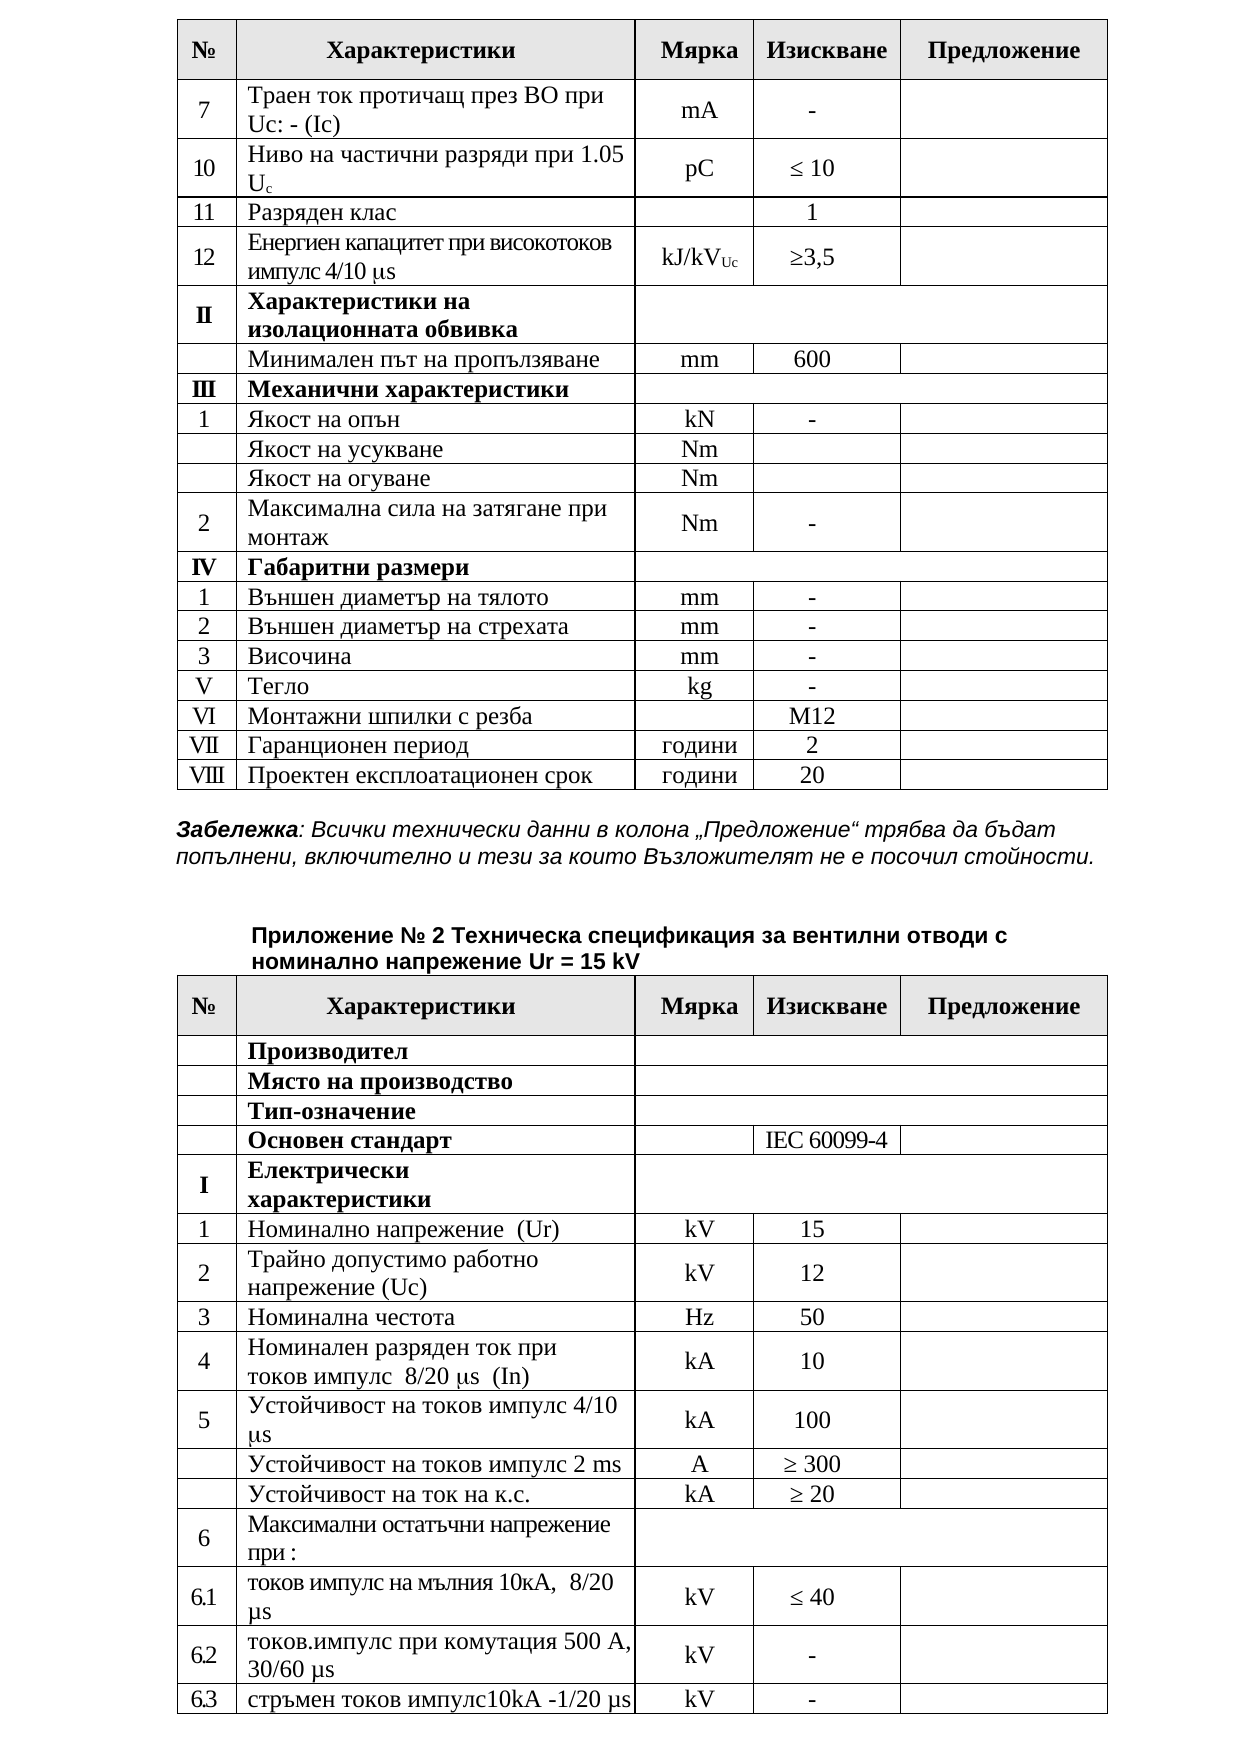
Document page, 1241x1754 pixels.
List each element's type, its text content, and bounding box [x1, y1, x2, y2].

table_cell 2 [178, 493, 236, 551]
table_cell [901, 464, 1107, 492]
table_cell [901, 1302, 1107, 1331]
table_cell ІІ [178, 286, 236, 343]
table_cell Номинален разряден ток при токов импулс 8/20 s (In) [237, 1332, 634, 1389]
table_cell Устойчивост на токов импулс 4/10 s [237, 1391, 634, 1448]
table_cell Основен стандарт [237, 1126, 634, 1154]
table_cell mm [636, 582, 753, 610]
table_cell kg [636, 671, 753, 700]
table_cell [901, 611, 1107, 640]
table_cell І [178, 1155, 236, 1213]
table_cell 10 [178, 139, 236, 196]
table_cell [901, 731, 1107, 759]
table_cell 10 [754, 1332, 900, 1389]
table_cell [901, 641, 1107, 670]
table_cell ≥ 20 [754, 1479, 900, 1508]
table_header Мярка [636, 976, 753, 1035]
table_cell 12 [178, 227, 236, 285]
table_cell 1 [178, 404, 236, 433]
table_cell Височина [237, 641, 634, 670]
table_cell [901, 198, 1107, 226]
table_cell - [754, 671, 900, 700]
table_cell Място на производство [237, 1066, 634, 1095]
table_cell Максимална сила на затягане при монтаж [237, 493, 634, 551]
table_cell Гаранционен период [237, 731, 634, 759]
table_cell Ниво на частични разряди при 1.05 Uc [237, 139, 634, 196]
table_cell [901, 227, 1107, 285]
table_cell 4 [178, 1332, 236, 1389]
table_cell [636, 1155, 1107, 1213]
table_cell [901, 582, 1107, 610]
table_cell 6.2 [178, 1626, 236, 1683]
table_cell - [754, 641, 900, 670]
table_cell 1 [178, 1214, 236, 1243]
table_cell 2 [178, 611, 236, 640]
table_cell - [754, 80, 900, 138]
table_cell [901, 701, 1107, 729]
table_cell [901, 1214, 1107, 1243]
table_cell [754, 464, 900, 492]
table_cell [178, 344, 236, 373]
table_cell 100 [754, 1391, 900, 1448]
table_cell Nm [636, 464, 753, 492]
table_cell Монтажни шпилки с резба [237, 701, 634, 729]
table_cell 12 [754, 1244, 900, 1301]
table_header Мярка [636, 20, 753, 79]
table_cell [754, 434, 900, 462]
table_header № [178, 976, 236, 1035]
table_cell - [754, 1626, 900, 1683]
table_cell mm [636, 641, 753, 670]
table_cell [178, 1066, 236, 1095]
table_cell Механични характеристики [237, 374, 634, 403]
table_cell Якост на усукване [237, 434, 634, 462]
table_cell [901, 1126, 1107, 1154]
table_cell mA [636, 80, 753, 138]
table_cell токов импулс на мълния 10кА, 8/20 µs [237, 1567, 634, 1625]
table_cell ІV [178, 552, 236, 581]
table_cell 1 [178, 582, 236, 610]
table_cell kV [636, 1214, 753, 1243]
table_cell Nm [636, 434, 753, 462]
table_cell 2 [754, 731, 900, 759]
table_cell Hz [636, 1302, 753, 1331]
text Приложение № 2 Техническа спецификация за вентилни отводи с номинално напрежение Ur = 15 kV [251, 922, 1107, 974]
table_cell [636, 1509, 753, 1566]
table_cell 3 [178, 641, 236, 670]
table_cell 2 [178, 1244, 236, 1301]
table_cell mm [636, 611, 753, 640]
table_cell [636, 1036, 1107, 1065]
table_header Характеристики [237, 20, 634, 79]
table_cell 6.3 [178, 1684, 236, 1713]
table_cell kV [636, 1684, 753, 1713]
table_cell [901, 1684, 1107, 1713]
table_cell 6 [178, 1509, 236, 1566]
table_cell 20 [754, 760, 900, 789]
table_cell [901, 1626, 1107, 1683]
table_cell Производител [237, 1036, 634, 1065]
text Забележка: Всички технически данни в колона „Предложение“ трябва да бъдат попълнени, включително и тези за които Възложителят не е посочил стойности. [176, 816, 1107, 869]
table_cell Трайно допустимо работно напрежение (Uс) [237, 1244, 634, 1301]
table_cell стръмен токов импулс10kA -1/20 µs [237, 1684, 634, 1713]
table_cell kА [636, 1479, 753, 1508]
table_cell ІІІ [178, 374, 236, 403]
table_header Характеристики [237, 976, 634, 1035]
table_cell 50 [754, 1302, 900, 1331]
table_cell 15 [754, 1214, 900, 1243]
table_cell 11 [178, 198, 236, 226]
table_cell токов.импулс при комутация 500 А, 30/60 µs [237, 1626, 634, 1683]
table_cell [901, 344, 1107, 373]
table_cell [636, 374, 1107, 403]
table_cell [178, 1449, 236, 1478]
table_header № [178, 20, 236, 79]
table_cell [178, 1126, 236, 1154]
table_cell [901, 671, 1107, 700]
table_cell [901, 139, 1107, 196]
table_cell - [754, 582, 900, 610]
table_cell [636, 1066, 1107, 1095]
table_cell [901, 434, 1107, 462]
table_cell Якост на опън [237, 404, 634, 433]
table_cell 5 [178, 1391, 236, 1448]
table_header Предложение [901, 976, 1107, 1035]
table_header Изискване [754, 20, 900, 79]
table_cell [901, 80, 1107, 138]
table_cell VІІІ [178, 760, 236, 789]
table_cell рС [636, 139, 753, 196]
table_cell A [636, 1449, 753, 1478]
table_cell Разряден клас [237, 198, 634, 226]
table_cell [178, 1479, 236, 1508]
table_cell kА [636, 1391, 753, 1448]
table_cell Минимален път на пропълзяване [237, 344, 634, 373]
table_cell Номинално напрежение (Ur) [237, 1214, 634, 1243]
table_cell Външен диаметър на стрехата [237, 611, 634, 640]
table_cell [636, 1096, 1107, 1124]
table_cell [901, 1449, 1107, 1478]
table_cell Устойчивост на ток на к.с. [237, 1479, 634, 1508]
table_cell [901, 404, 1107, 433]
table_cell [901, 760, 1107, 789]
table_cell [636, 701, 753, 729]
table_cell kN [636, 404, 753, 433]
table_cell ≥ 300 [754, 1449, 900, 1478]
table_cell [901, 1479, 1107, 1508]
table_cell Проектен експлоатационен срок [237, 760, 634, 789]
table_cell VІ [178, 701, 236, 729]
table_cell Максимални остатъчни напрежение при [237, 1509, 634, 1566]
table_cell Външен диаметър на тялото [237, 582, 634, 610]
table_cell [178, 464, 236, 492]
table_cell 7 [178, 80, 236, 138]
table_cell [901, 1391, 1107, 1448]
table_cell V [178, 671, 236, 700]
table_cell [901, 493, 1107, 551]
table_cell kV [636, 1626, 753, 1683]
table_cell Тип-означение [237, 1096, 634, 1124]
table_cell IEC 60099-4 [754, 1126, 900, 1154]
table_cell ≤ 10 [754, 139, 900, 196]
table_cell Nm [636, 493, 753, 551]
table_cell Електрически характеристики [237, 1155, 634, 1213]
table_cell [901, 1567, 1107, 1625]
table_cell [636, 286, 1107, 343]
table_cell години [636, 731, 753, 759]
table_cell [636, 552, 1107, 581]
table_cell Характеристики на изолационната обвивка [237, 286, 634, 343]
table_cell [901, 1332, 1107, 1389]
table_header Предложение [901, 20, 1107, 79]
table_cell mm [636, 344, 753, 373]
table_cell [178, 1036, 236, 1065]
table_cell [178, 434, 236, 462]
table_cell kJ/kVUc [636, 227, 753, 285]
table_cell 3 [178, 1302, 236, 1331]
table_cell Тегло [237, 671, 634, 700]
table_cell kА [636, 1332, 753, 1389]
table_cell Номинална честота [237, 1302, 634, 1331]
table_cell 6.1 [178, 1567, 236, 1625]
table_cell Траен ток протичащ през ВО при Uc - (Ic) [237, 80, 634, 138]
table_cell - [754, 404, 900, 433]
table_cell ≤ 40 [754, 1567, 900, 1625]
table_cell [901, 1244, 1107, 1301]
table_cell - [754, 1684, 900, 1713]
table_cell [636, 1126, 753, 1154]
table_cell - [754, 493, 900, 551]
table_cell години [636, 760, 753, 789]
table_cell М12 [754, 701, 900, 729]
table_cell - [754, 611, 900, 640]
table_cell [178, 1096, 236, 1124]
table_cell [753, 1509, 1107, 1566]
table_cell Енергиен капацитет при високотоков импулс 4/10 s [237, 227, 634, 285]
table_header Изискване [754, 976, 900, 1035]
table_cell Габаритни размери [237, 552, 634, 581]
table_cell Устойчивост на токов импулс 2 ms [237, 1449, 634, 1478]
table_cell 1 [754, 198, 900, 226]
table_cell kV [636, 1244, 753, 1301]
table_cell ≥3,5 [754, 227, 900, 285]
table_cell Якост на огуване [237, 464, 634, 492]
table_cell VІІ [178, 731, 236, 759]
table_cell 600 [754, 344, 900, 373]
table_cell kV [636, 1567, 753, 1625]
table_cell [636, 198, 753, 226]
